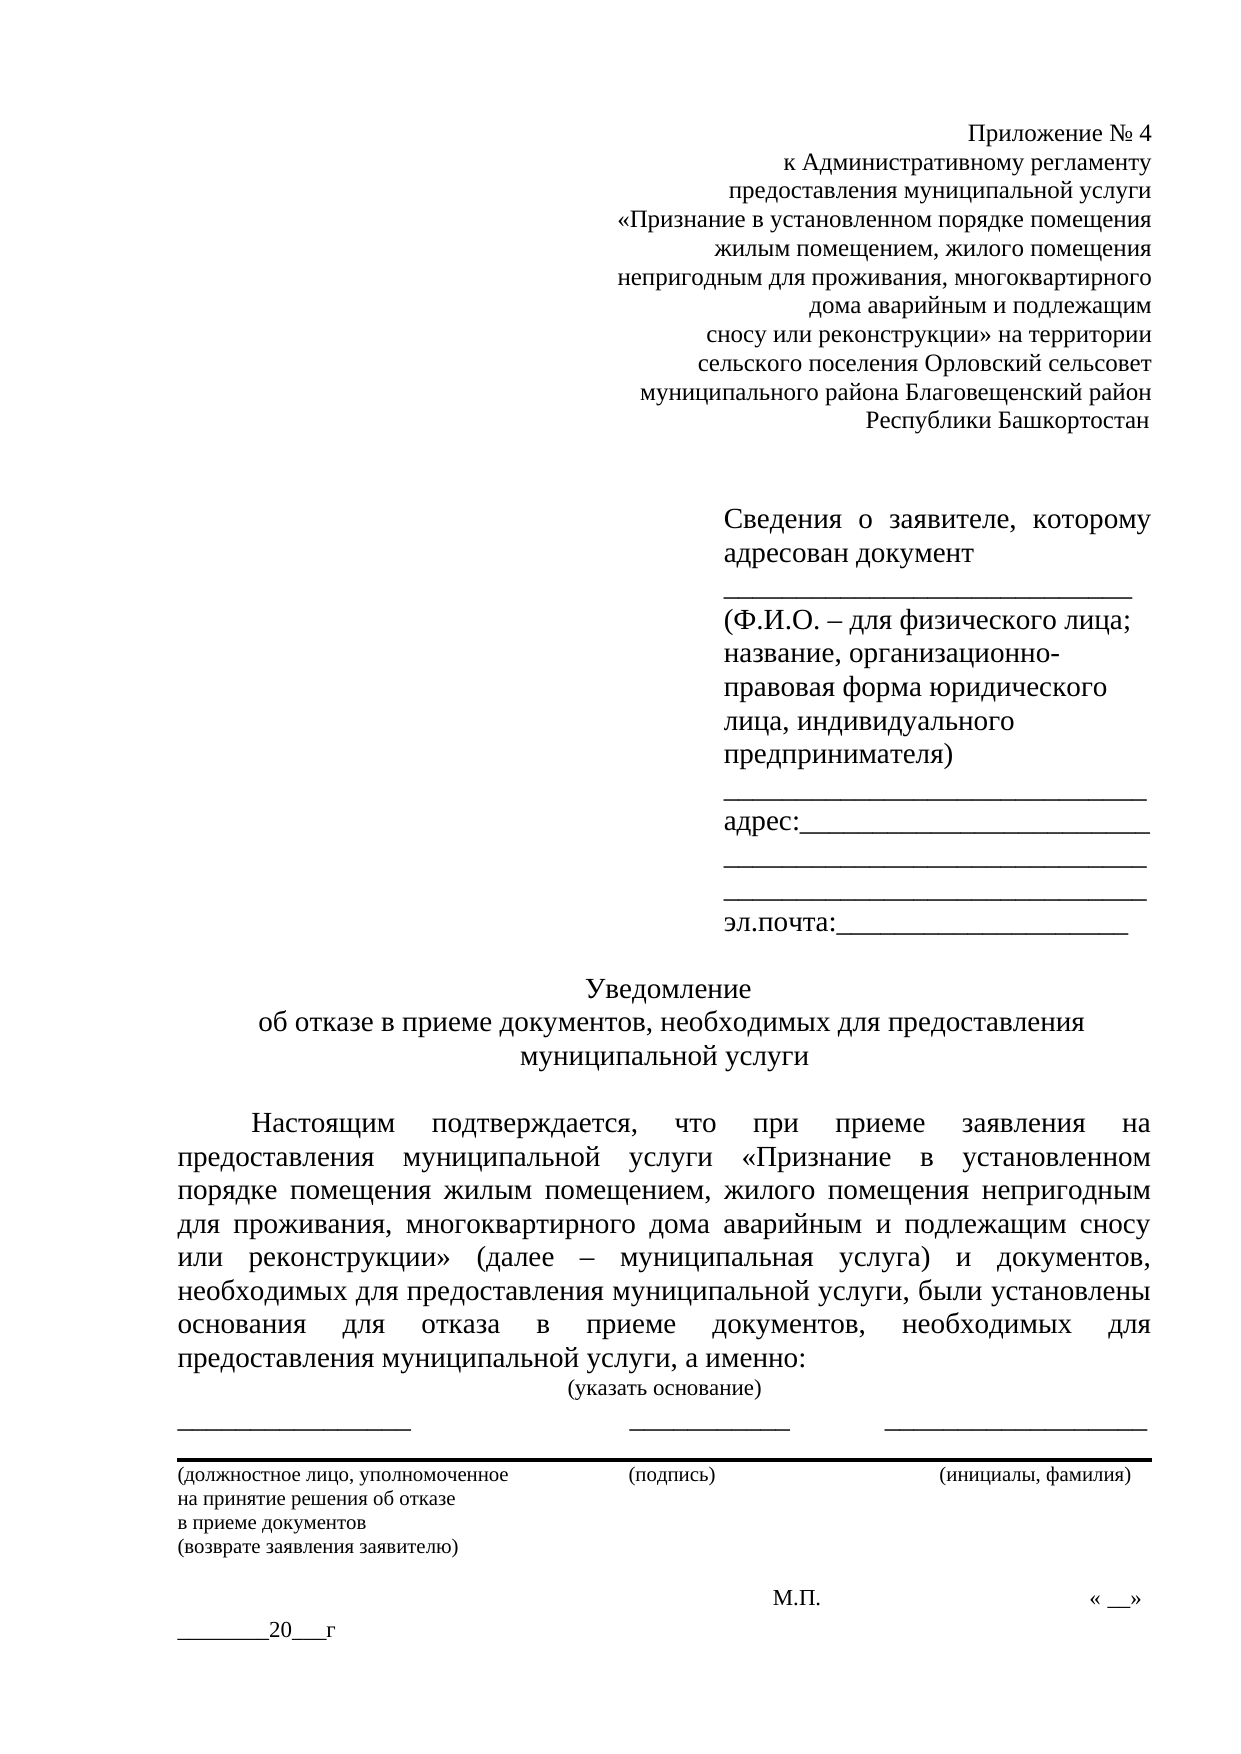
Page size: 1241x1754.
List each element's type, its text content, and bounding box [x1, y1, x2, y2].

text (должностное лицо, уполномоченное (подпись) (инициалы, фамилия) [177, 1462, 1152, 1486]
text ________________ ___________ __________________ [177, 1400, 1152, 1458]
text (указать основание) [177, 1373, 1152, 1400]
text Сведения о заявителе, которому адресован документ [723, 501, 1152, 568]
text к Административному регламенту [177, 147, 1152, 176]
text _____________________________ [723, 770, 1152, 803]
text (возврате заявления заявителю) [177, 1534, 1152, 1558]
text предоставления муниципальной услуги [177, 176, 1152, 204]
text дома аварийным и подлежащим [177, 291, 1152, 319]
text непригодным для проживания, многоквартирного [177, 262, 1152, 291]
text муниципального района Благовещенский район [177, 377, 1152, 406]
text ____________________________ [723, 568, 1152, 602]
text об отказе в приеме документов, необходимых для предоставления муниципальной услуги [177, 1004, 1152, 1072]
text сносу или реконструкции» на территории [177, 319, 1152, 348]
text (Ф.И.О. – для физического лица; название, организационно-правовая форма юридического лица, индивидуального предпринимателя) [723, 602, 1152, 770]
text жилым помещением, жилого помещения [177, 233, 1152, 262]
text «Признание в установленном порядке помещения [177, 204, 1152, 233]
text на принятие решения об отказе [177, 1486, 1152, 1510]
text Настоящим подтверждается, что при приеме заявления на предоставления муниципальной услуги «Признание в установленном порядке помещения жилым помещением, жилого помещения непригодным для проживания, многоквартирного дома аварийным и подлежащим сносу или реконструкции» (далее – муниципальная услуга) и документов, необходимых для предоставления муниципальной услуги, были установлены основания для отказа в приеме документов, необходимых для предоставления муниципальной услуги, а именно: [177, 1105, 1152, 1373]
text М.П. « __» ________20___г [177, 1584, 1152, 1644]
text Приложение № 4 [177, 118, 1152, 147]
text адрес:__________________________________________________________________________________эл.почта:____________________ [723, 803, 1152, 937]
text сельского поселения Орловский сельсовет [177, 348, 1152, 377]
text в приеме документов [177, 1510, 1152, 1534]
text Уведомление [177, 971, 1152, 1004]
text Республики Башкортостан [177, 406, 1152, 434]
